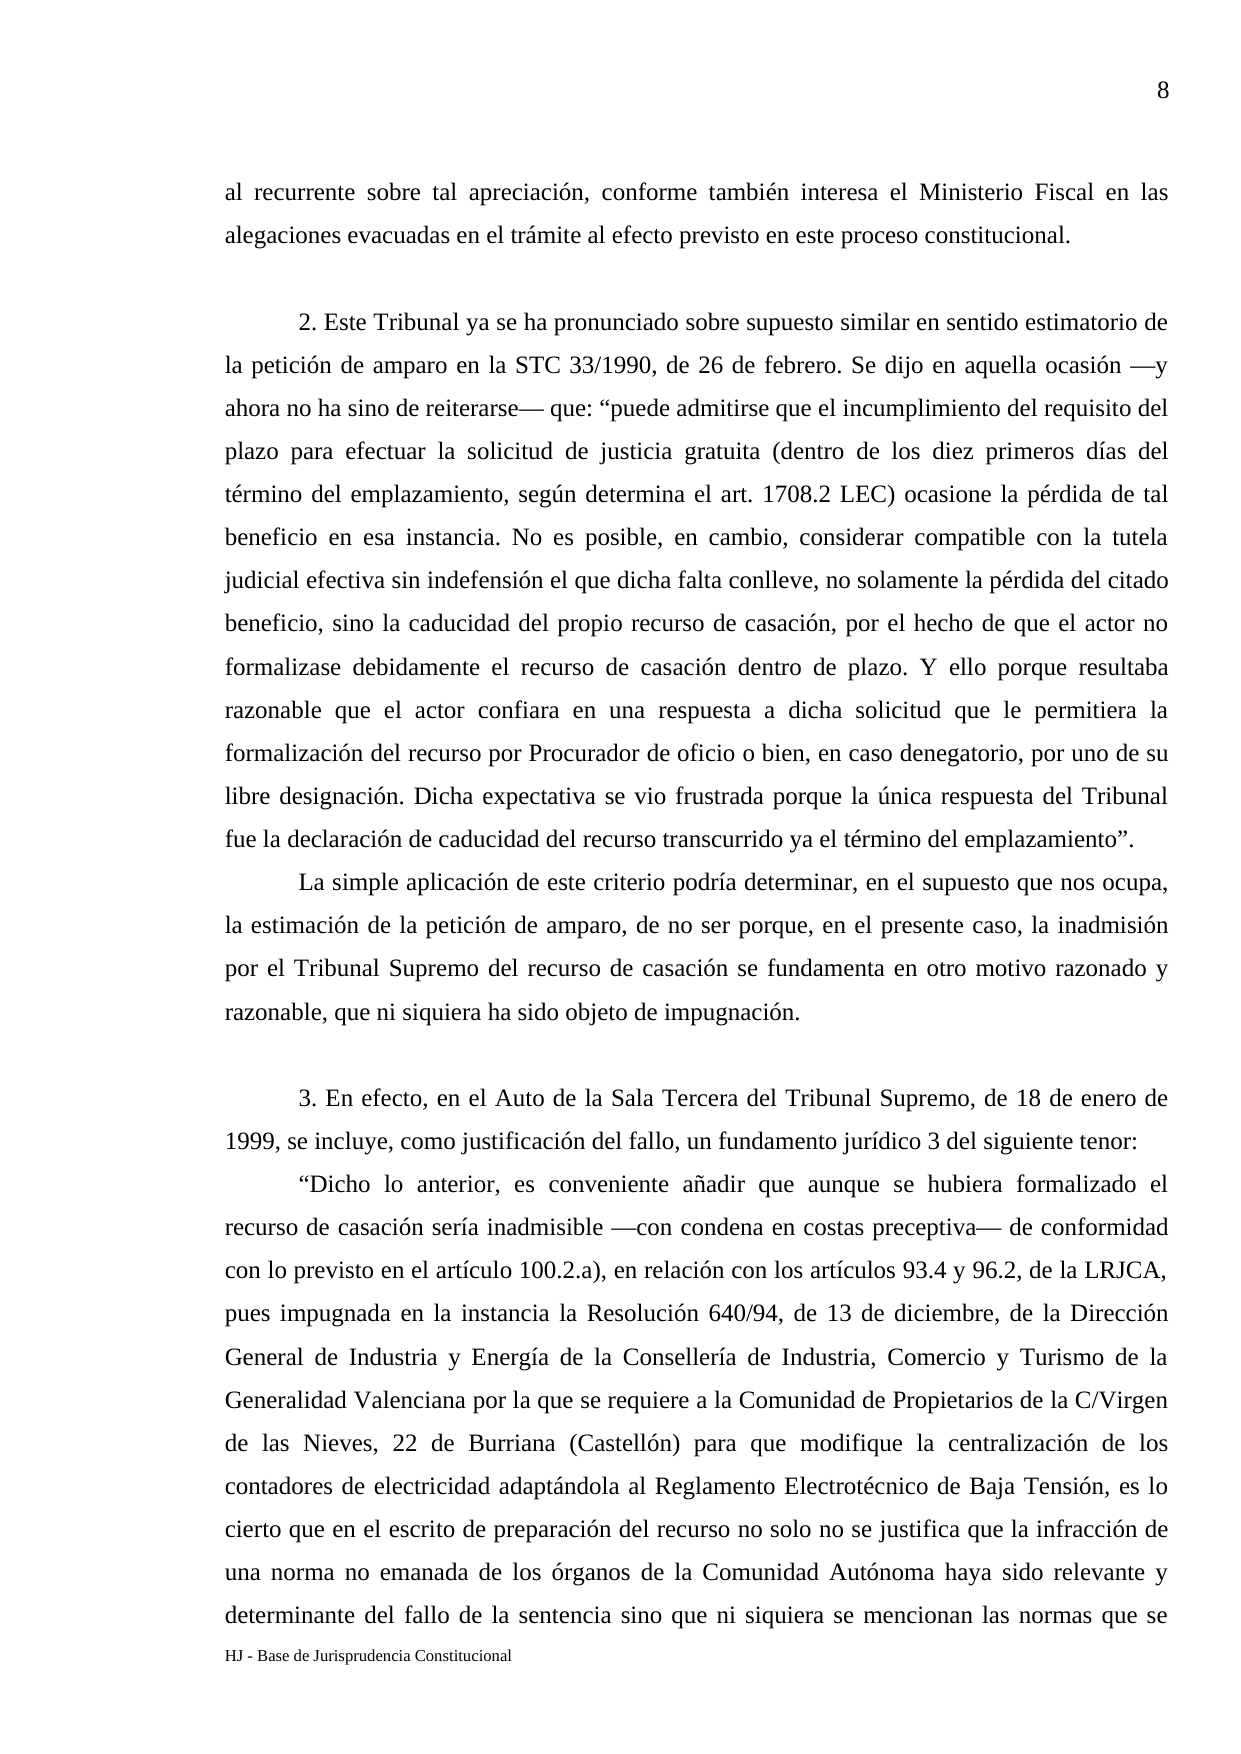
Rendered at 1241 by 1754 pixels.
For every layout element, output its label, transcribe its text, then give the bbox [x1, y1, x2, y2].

text 3. En efecto, en el Auto de la Sala Tercera del Tribunal Supremo, de 18 de enero de 1999, se incluye, como justificación del fallo, un fundamento jurídico 3 del siguiente tenor: [224, 1083, 1169, 1155]
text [224, 177, 1169, 249]
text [224, 1169, 1169, 1629]
text 2. Este Tribunal ya se ha pronunciado sobre supuesto similar en sentido estimatorio de la petición de amparo en la STC 33/1990, de 26 de febrero. Se dijo en aquella ocasión —y ahora no ha sino de reiterarse— que: “puede admitirse que el incumplimiento del requisito del plazo para efectuar la solicitud de justicia gratuita (dentro de los diez primeros días del término del emplazamiento, según determina el art. 1708.2 LEC) ocasione la pérdida de tal beneficio en esa instancia. No es posible, en cambio, considerar compatible con la tutela judicial efectiva sin indefensión el que dicha falta conlleve, no solamente la pérdida del citado beneficio, sino la caducidad del propio recurso de casación, por el hecho de que el actor no formalizase debidamente el recurso de casación dentro de plazo. Y ello porque resultaba razonable que el actor confiara en una respuesta a dicha solicitud que le permitiera la formalización del recurso por Procurador de oficio o bien, en caso denegatorio, por uno de su libre designación. Dicha expectativa se vio frustrada porque la única respuesta del Tribunal fue la declaración de caducidad del recurso transcurrido ya el término del emplazamiento”. [224, 307, 1169, 853]
text La simple aplicación de este criterio podría determinar, en el supuesto que nos ocupa, la estimación de la petición de amparo, de no ser porque, en el presente caso, la inadmisión por el Tribunal Supremo del recurso de casación se fundamenta en otro motivo razonado y razonable, que ni siquiera ha sido objeto de impugnación. [224, 867, 1169, 1025]
